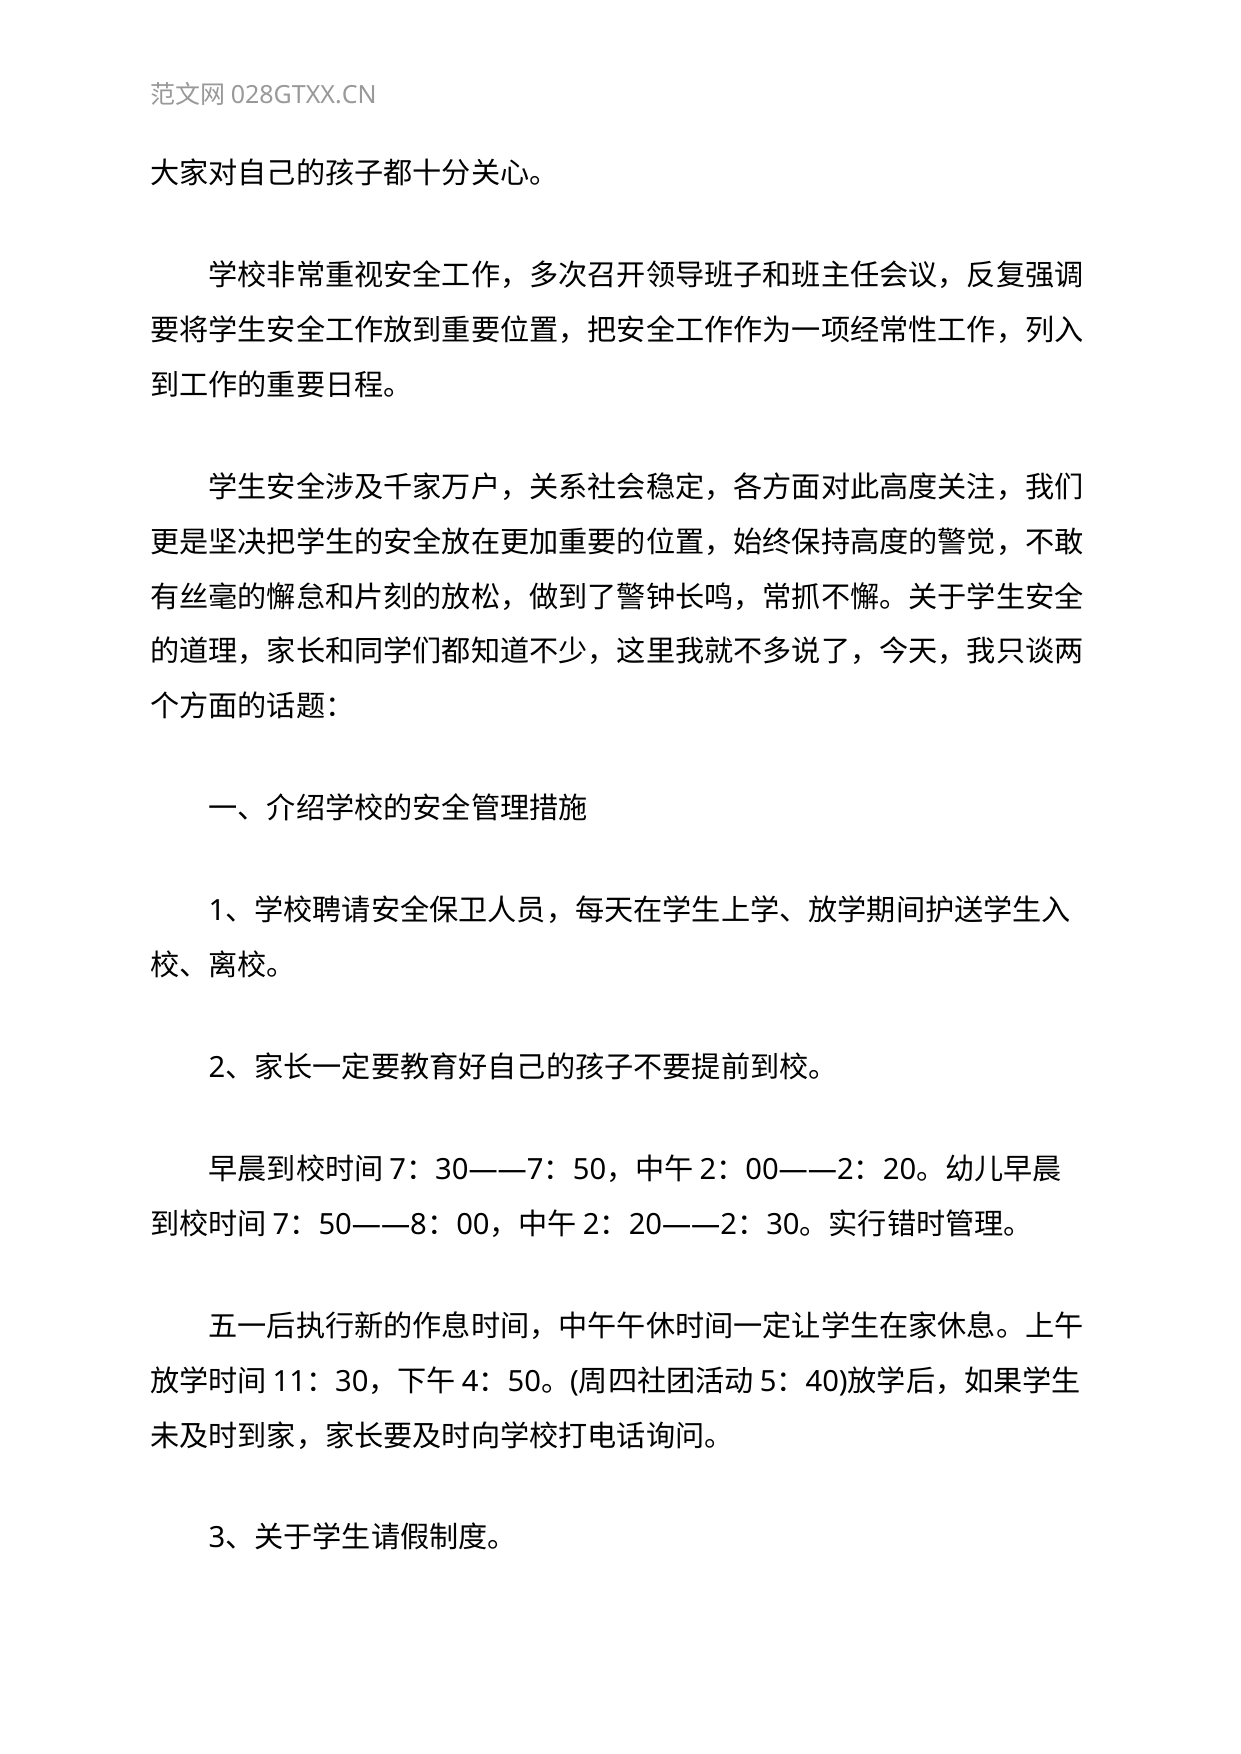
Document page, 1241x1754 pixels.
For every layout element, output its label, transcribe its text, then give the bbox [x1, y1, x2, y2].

text 五一后执行新的作息时间，中午午休时间一定让学生在家休息。上午放学时间11：30，下午4：50。(周四社团活动5：40)放学后，如果学生未及时到家，家长要及时向学校打电话询问。 [150, 1302, 1090, 1454]
text 学生安全涉及千家万户，关系社会稳定，各方面对此高度关注，我们更是坚决把学生的安全放在更加重要的位置，始终保持高度的警觉，不敢有丝毫的懈怠和片刻的放松，做到了警钟长鸣，常抓不懈。关于学生安全的道理，家长和同学们都知道不少，这里我就不多说了，今天，我只谈两个方面的话题： [150, 463, 1090, 725]
text 1、学校聘请安全保卫人员，每天在学生上学、放学期间护送学生入校、离校。 [150, 886, 1090, 984]
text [150, 150, 1090, 192]
text 学校非常重视安全工作，多次召开领导班子和班主任会议，反复强调要将学生安全工作放到重要位置，把安全工作作为一项经常性工作，列入到工作的重要日程。 [150, 252, 1090, 404]
text 早晨到校时间7：30——7：50，中午2：00——2：20。幼儿早晨到校时间7：50——8：00，中午2：20——2：30。实行错时管理。 [150, 1145, 1090, 1243]
text 2、家长一定要教育好自己的孩子不要提前到校。 [150, 1043, 1090, 1086]
text 3、关于学生请假制度。 [150, 1514, 1090, 1556]
text 一、介绍学校的安全管理措施 [150, 785, 1090, 827]
